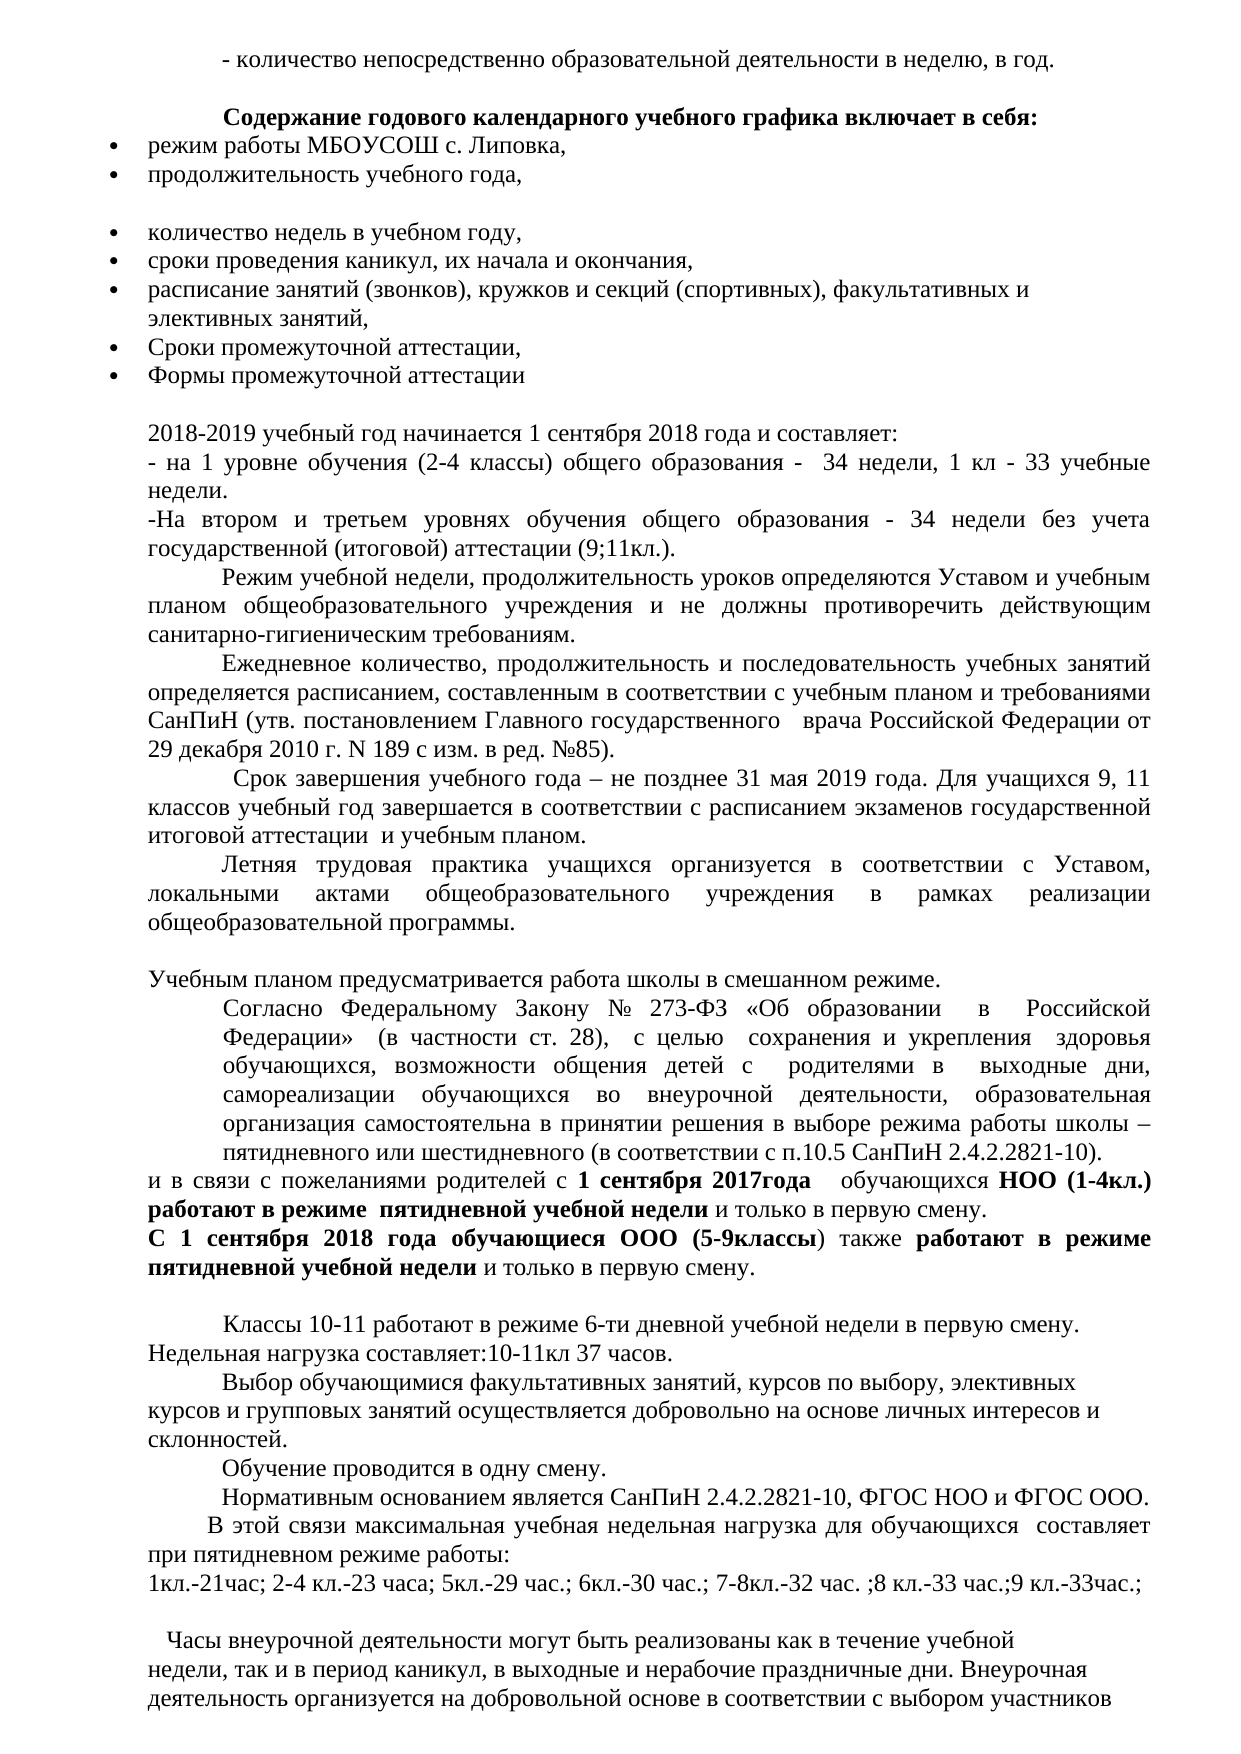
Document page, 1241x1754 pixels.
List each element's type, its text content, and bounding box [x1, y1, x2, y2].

text 1кл.-21час; 2-4 кл.-23 часа; 5кл.-29 час.; 6кл.-30 час.; 7-8кл.-32 час. ;8 кл.-33 час.;9 кл.-33час.; [148, 1568, 1152, 1597]
list Формы промежуточной аттестации [110, 361, 1152, 389]
text -На втором и третьем уровнях обучения общего образования - 34 недели без учета государственной (итоговой) аттестации (9;11кл.). [148, 504, 1152, 562]
list расписание занятий (звонков), кружков и секций (спортивных), факультативных и элективных занятий, [110, 274, 1152, 332]
text Обучение проводится в одну смену. [148, 1453, 1152, 1482]
text Выбор обучающимися факультативных занятий, курсов по выбору, элективных курсов и групповых занятий осуществляется добровольно на основе личных интересов и склонностей. [148, 1367, 1152, 1453]
list сроки проведения каникул, их начала и окончания, [110, 246, 1152, 274]
text Согласно Федеральному Закону № 273-ФЗ «Об образовании в Российской Федерации» (в частности ст. 28), с целью сохранения и укрепления здоровья обучающихся, возможности общения детей с родителями в выходные дни, самореализации обучающихся во внеурочной деятельности, образовательная организация самостоятельна в принятии решения в выборе режима работы школы – пятидневного или шестидневного (в соответствии с п.10.5 СанПиН 2.4.2.2821-10). [223, 993, 1152, 1166]
text Срок завершения учебного года – не позднее 31 мая 2019 года. Для учащихся 9, 11 классов учебный год завершается в соответствии с расписанием экзаменов государственной итоговой аттестации и учебным планом. [148, 763, 1152, 849]
text - на 1 уровне обучения (2-4 классы) общего образования - 34 недели, 1 кл - 33 учебные недели. [148, 447, 1152, 504]
text Классы 10-11 работают в режиме 6-ти дневной учебной недели в первую смену. Недельная нагрузка составляет:10-11кл 37 часов. [148, 1309, 1152, 1367]
text недели, так и в период каникул, в выходные и нерабочие праздничные дни. Внеурочная [148, 1654, 1152, 1683]
list режим работы МБОУСОШ с. Липовка, [110, 131, 1152, 159]
text Летняя трудовая практика учащихся организуется в соответствии с Уставом, локальными актами общеобразовательного учреждения в рамках реализации общеобразовательной программы. [148, 849, 1152, 936]
list Сроки промежуточной аттестации, [110, 332, 1152, 361]
list продолжительность учебного года, [110, 159, 1152, 188]
text 2018-2019 учебный год начинается 1 сентября 2018 года и составляет: [148, 418, 1152, 447]
text деятельность организуется на добровольной основе в соответствии с выбором участников [148, 1683, 1152, 1712]
text Ежедневное количество, продолжительность и последовательность учебных занятий определяется расписанием, составленным в соответствии с учебным планом и требованиями СанПиН (утв. постановлением Главного государственного врача Российской Федерации от 29 декабря 2010 г. N 189 с изм. в ред. №85). [148, 648, 1152, 763]
list Содержание годового календарного учебного графика включает в себя: [223, 102, 1152, 131]
text Режим учебной недели, продолжительность уроков определяются Уставом и учебным планом общеобразовательного учреждения и не должны противоречить действующим санитарно-гигиеническим требованиям. [148, 562, 1152, 648]
text Часы внеурочной деятельности могут быть реализованы как в течение учебной [148, 1626, 1152, 1654]
list количество недель в учебном году, [110, 217, 1152, 246]
text и в связи с пожеланиями родителей с 1 сентября 2017года обучающихся НОО (1-4кл.) работают в режиме пятидневной учебной недели и только в первую смену. [148, 1166, 1152, 1223]
text В этой связи максимальная учебная недельная нагрузка для обучающихся составляет при пятидневном режиме работы: [148, 1511, 1152, 1568]
text С 1 сентября 2018 года обучающиеся ООО (5-9классы) также работают в режиме пятидневной учебной недели и только в первую смену. [148, 1223, 1152, 1281]
text Учебным планом предусматривается работа школы в смешанном режиме. [148, 964, 1152, 993]
text Нормативным основанием является СанПиН 2.4.2.2821-10, ФГОС НОО и ФГОС ООО. [148, 1482, 1152, 1511]
list - количество непосредственно образовательной деятельности в неделю, в год. [148, 44, 1152, 73]
